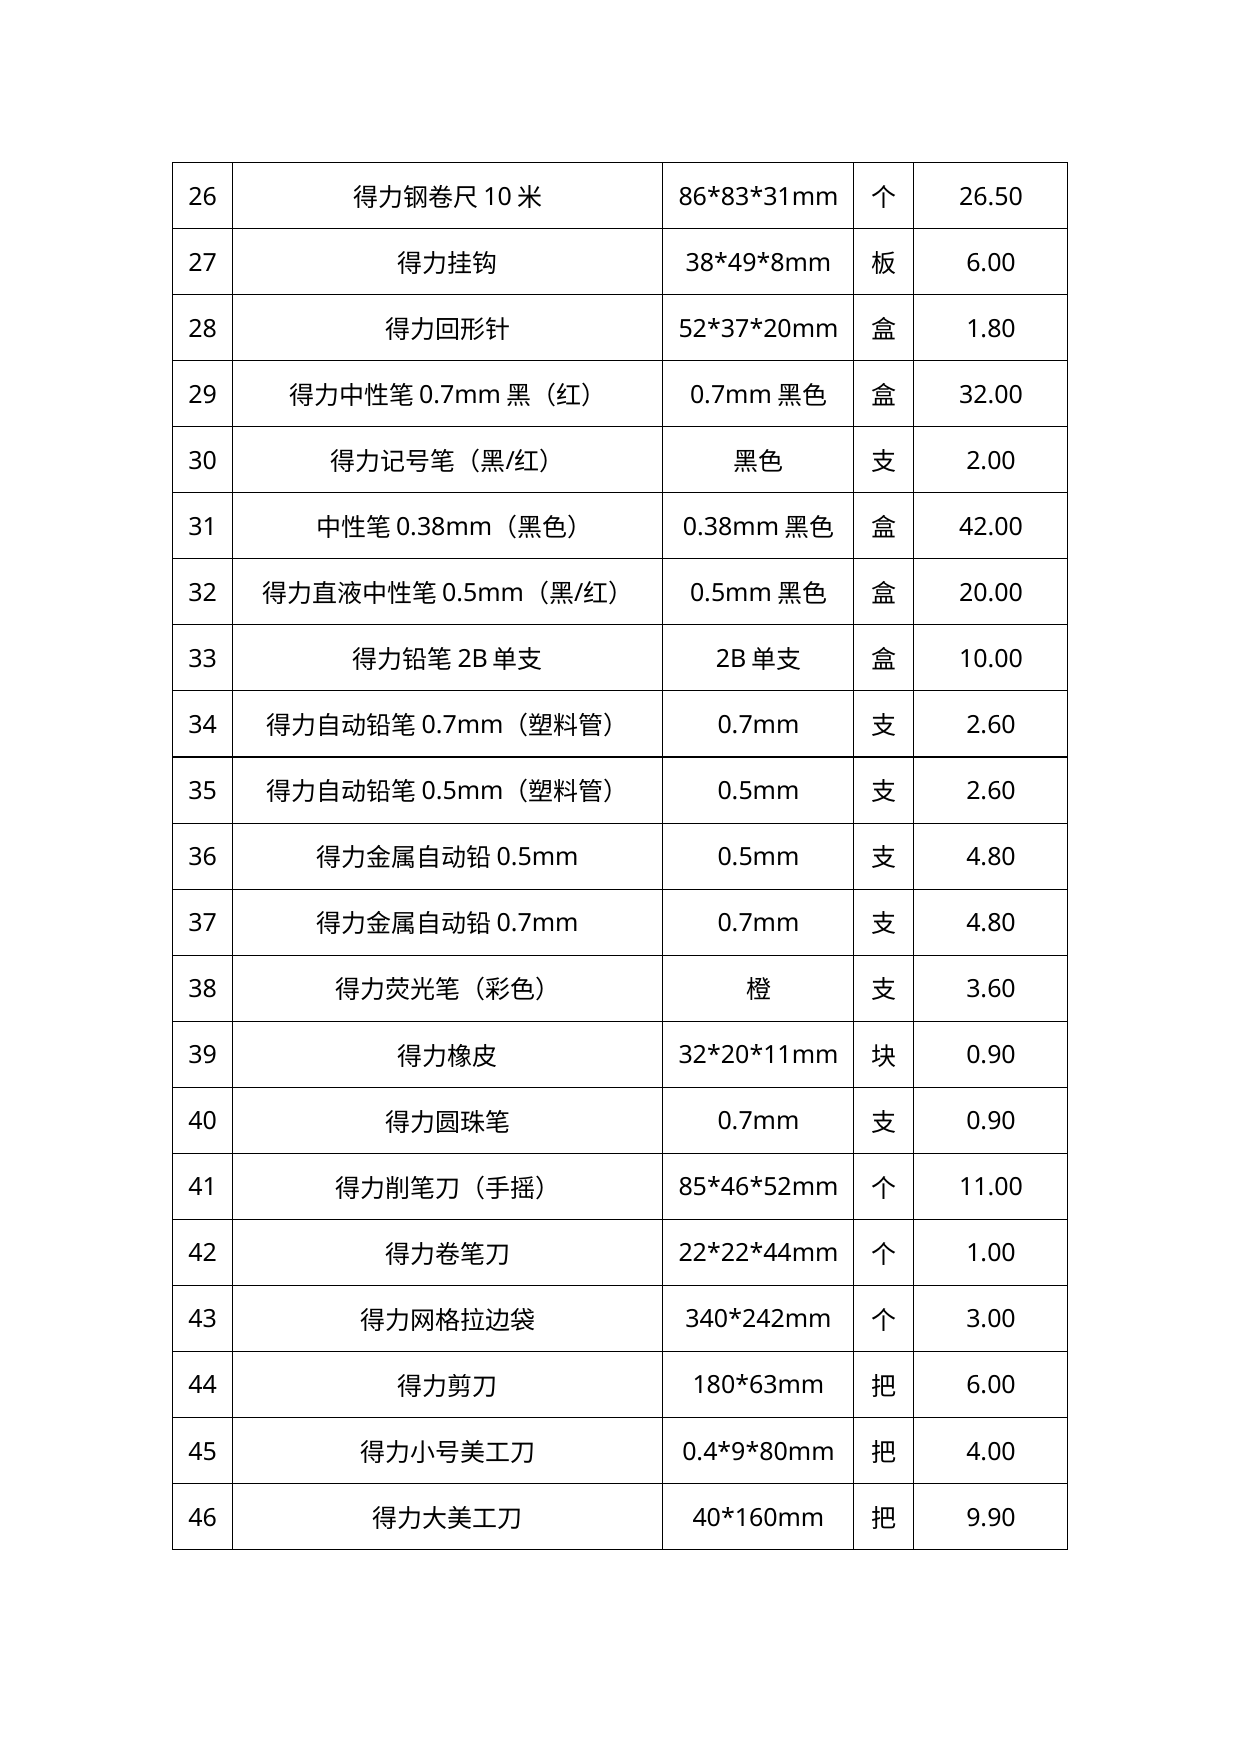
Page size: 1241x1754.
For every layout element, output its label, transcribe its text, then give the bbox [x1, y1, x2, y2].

table_cell 0.7mm [663, 691, 853, 756]
table_cell 得力回形针 [233, 295, 662, 360]
table_cell 得力橡皮 [233, 1022, 662, 1087]
table_cell 支 [854, 956, 913, 1021]
table_cell 36 [173, 824, 232, 888]
table_cell 得力大美工刀 [233, 1484, 662, 1549]
table_cell 26.50 [914, 163, 1067, 228]
table_cell 得力直液中性笔0.5mm（黑/红） [233, 559, 662, 624]
table_cell 9.90 [914, 1484, 1067, 1549]
table_cell 得力自动铅笔0.5mm（塑料管） [233, 758, 662, 822]
table_cell 盒 [854, 625, 913, 690]
table_cell 0.7mm [663, 890, 853, 954]
table_cell 39 [173, 1022, 232, 1087]
table_cell 86*83*31mm [663, 163, 853, 228]
table_cell 20.00 [914, 559, 1067, 624]
table_cell 得力自动铅笔0.7mm（塑料管） [233, 691, 662, 756]
table_cell 2.60 [914, 758, 1067, 822]
table_cell 37 [173, 890, 232, 954]
table_cell 1.00 [914, 1220, 1067, 1285]
table_cell 得力圆珠笔 [233, 1088, 662, 1153]
table_cell 32 [173, 559, 232, 624]
table_cell 得力铅笔2B单支 [233, 625, 662, 690]
table_cell 35 [173, 758, 232, 822]
table_cell 42.00 [914, 493, 1067, 558]
table_cell 把 [854, 1484, 913, 1549]
table_cell 得力金属自动铅0.7mm [233, 890, 662, 954]
table_cell 29 [173, 361, 232, 426]
table_cell 个 [854, 1286, 913, 1351]
table_cell 盒 [854, 295, 913, 360]
table_cell 11.00 [914, 1154, 1067, 1219]
table_cell 0.4*9*80mm [663, 1418, 853, 1483]
table_cell 10.00 [914, 625, 1067, 690]
table_cell 支 [854, 824, 913, 888]
table_cell 40*160mm [663, 1484, 853, 1549]
table_cell 支 [854, 691, 913, 756]
table_cell 个 [854, 1220, 913, 1285]
table_cell 得力金属自动铅0.5mm [233, 824, 662, 888]
table_cell 38 [173, 956, 232, 1021]
table_cell 45 [173, 1418, 232, 1483]
table_cell 0.5mm黑色 [663, 559, 853, 624]
table_cell 3.00 [914, 1286, 1067, 1351]
table_cell 33 [173, 625, 232, 690]
table_cell 得力钢卷尺10米 [233, 163, 662, 228]
table_cell 180*63mm [663, 1352, 853, 1417]
table_cell 42 [173, 1220, 232, 1285]
table_cell 2B单支 [663, 625, 853, 690]
table_cell 板 [854, 229, 913, 294]
table_cell 得力小号美工刀 [233, 1418, 662, 1483]
table_cell 支 [854, 890, 913, 954]
table_cell 盒 [854, 559, 913, 624]
table_cell 0.90 [914, 1088, 1067, 1153]
table_cell 32*20*11mm [663, 1022, 853, 1087]
table_cell 340*242mm [663, 1286, 853, 1351]
table_cell 41 [173, 1154, 232, 1219]
table_cell 橙 [663, 956, 853, 1021]
table_cell 44 [173, 1352, 232, 1417]
table_cell 得力记号笔（黑/红） [233, 427, 662, 492]
table_cell 31 [173, 493, 232, 558]
table_cell 0.7mm [663, 1088, 853, 1153]
table_cell 52*37*20mm [663, 295, 853, 360]
table_cell 得力中性笔0.7mm黑（红） [233, 361, 662, 426]
table_cell 46 [173, 1484, 232, 1549]
table_cell 0.90 [914, 1022, 1067, 1087]
table_cell 0.38mm黑色 [663, 493, 853, 558]
table_cell 把 [854, 1418, 913, 1483]
table_cell 盒 [854, 361, 913, 426]
table_cell 3.60 [914, 956, 1067, 1021]
table_cell 得力削笔刀（手摇） [233, 1154, 662, 1219]
table_cell 支 [854, 1088, 913, 1153]
table_cell 得力剪刀 [233, 1352, 662, 1417]
table_cell 得力荧光笔（彩色） [233, 956, 662, 1021]
table_cell 22*22*44mm [663, 1220, 853, 1285]
table_cell 43 [173, 1286, 232, 1351]
table_cell 6.00 [914, 1352, 1067, 1417]
table_cell 盒 [854, 493, 913, 558]
table_cell 85*46*52mm [663, 1154, 853, 1219]
table_cell 2.60 [914, 691, 1067, 756]
table_cell 40 [173, 1088, 232, 1153]
table_cell 中性笔0.38mm（黑色） [233, 493, 662, 558]
table_cell 0.5mm [663, 824, 853, 888]
table_cell 4.80 [914, 890, 1067, 954]
table_cell 个 [854, 1154, 913, 1219]
table_cell 得力卷笔刀 [233, 1220, 662, 1285]
table_cell 0.7mm黑色 [663, 361, 853, 426]
table_cell 4.00 [914, 1418, 1067, 1483]
table_cell 6.00 [914, 229, 1067, 294]
table_cell 支 [854, 427, 913, 492]
table_cell 32.00 [914, 361, 1067, 426]
table_cell 个 [854, 163, 913, 228]
table_cell 把 [854, 1352, 913, 1417]
table_cell 1.80 [914, 295, 1067, 360]
table_cell 得力挂钩 [233, 229, 662, 294]
table_cell 28 [173, 295, 232, 360]
table_cell 38*49*8mm [663, 229, 853, 294]
table_cell 26 [173, 163, 232, 228]
table_cell 支 [854, 758, 913, 822]
table_cell 4.80 [914, 824, 1067, 888]
table_cell 34 [173, 691, 232, 756]
table_cell 0.5mm [663, 758, 853, 822]
table_cell 2.00 [914, 427, 1067, 492]
table_cell 27 [173, 229, 232, 294]
table_cell 得力网格拉边袋 [233, 1286, 662, 1351]
table_cell 黑色 [663, 427, 853, 492]
table_cell 块 [854, 1022, 913, 1087]
table_cell 30 [173, 427, 232, 492]
